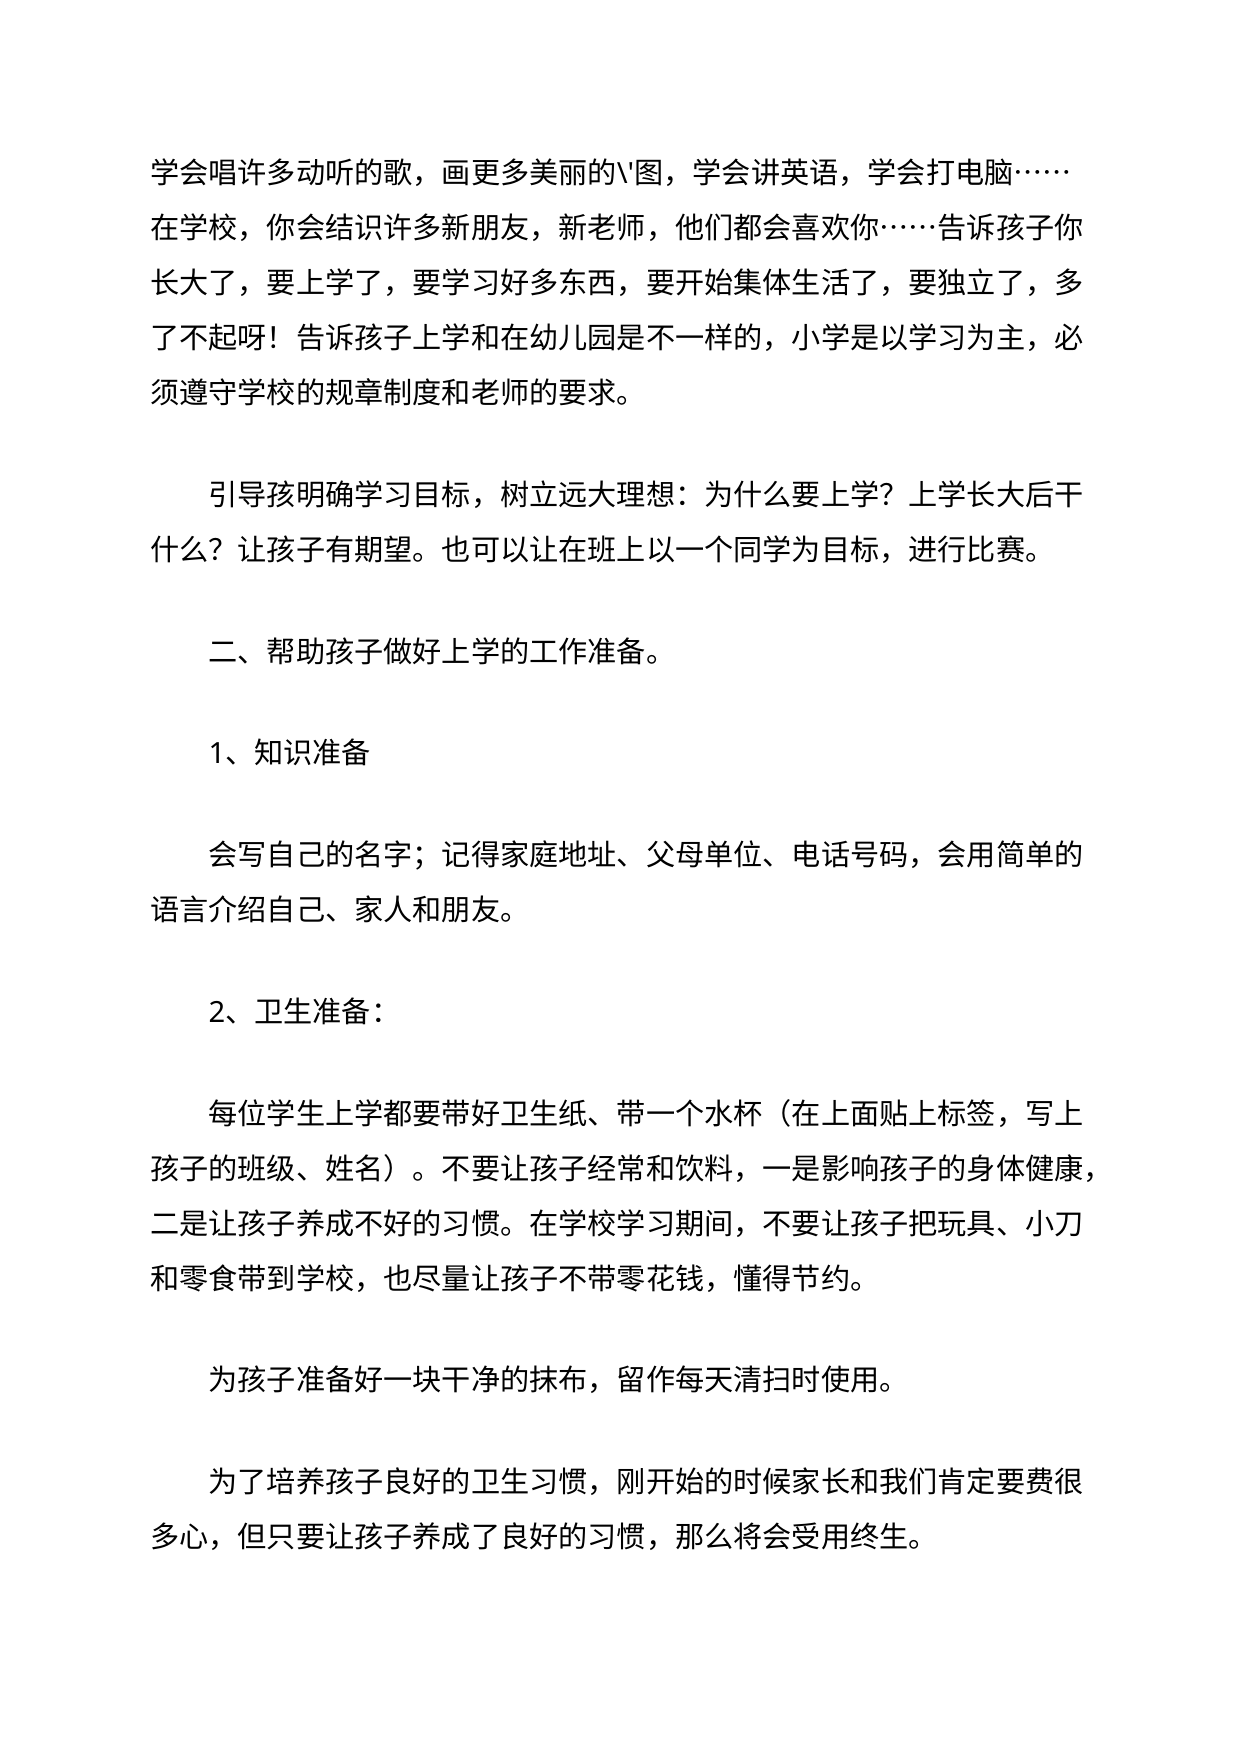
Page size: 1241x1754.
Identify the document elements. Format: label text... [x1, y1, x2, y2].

text 2、卫生准备： [150, 988, 1090, 1031]
text 1、知识准备 [150, 730, 1090, 772]
text 二、帮助孩子做好上学的工作准备。 [150, 628, 1090, 670]
text 为了培养孩子良好的卫生习惯，刚开始的时候家长和我们肯定要费很多心，但只要让孩子养成了良好的习惯，那么将会受用终生。 [150, 1459, 1090, 1556]
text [150, 150, 1090, 412]
text 引导孩明确学习目标，树立远大理想：为什么要上学？上学长大后干什么？让孩子有期望。也可以让在班上以一个同学为目标，进行比赛。 [150, 471, 1090, 569]
text 为孩子准备好一块干净的抹布，留作每天清扫时使用。 [150, 1357, 1090, 1399]
text 每位学生上学都要带好卫生纸、带一个水杯（在上面贴上标签，写上孩子的班级、姓名）。不要让孩子经常和饮料，一是影响孩子的身体健康，二是让孩子养成不好的习惯。在学校学习期间，不要让孩子把玩具、小刀和零食带到学校，也尽量让孩子不带零花钱，懂得节约。 [150, 1091, 1090, 1297]
text 会写自己的名字；记得家庭地址、父母单位、电话号码，会用简单的语言介绍自己、家人和朋友。 [150, 832, 1090, 929]
